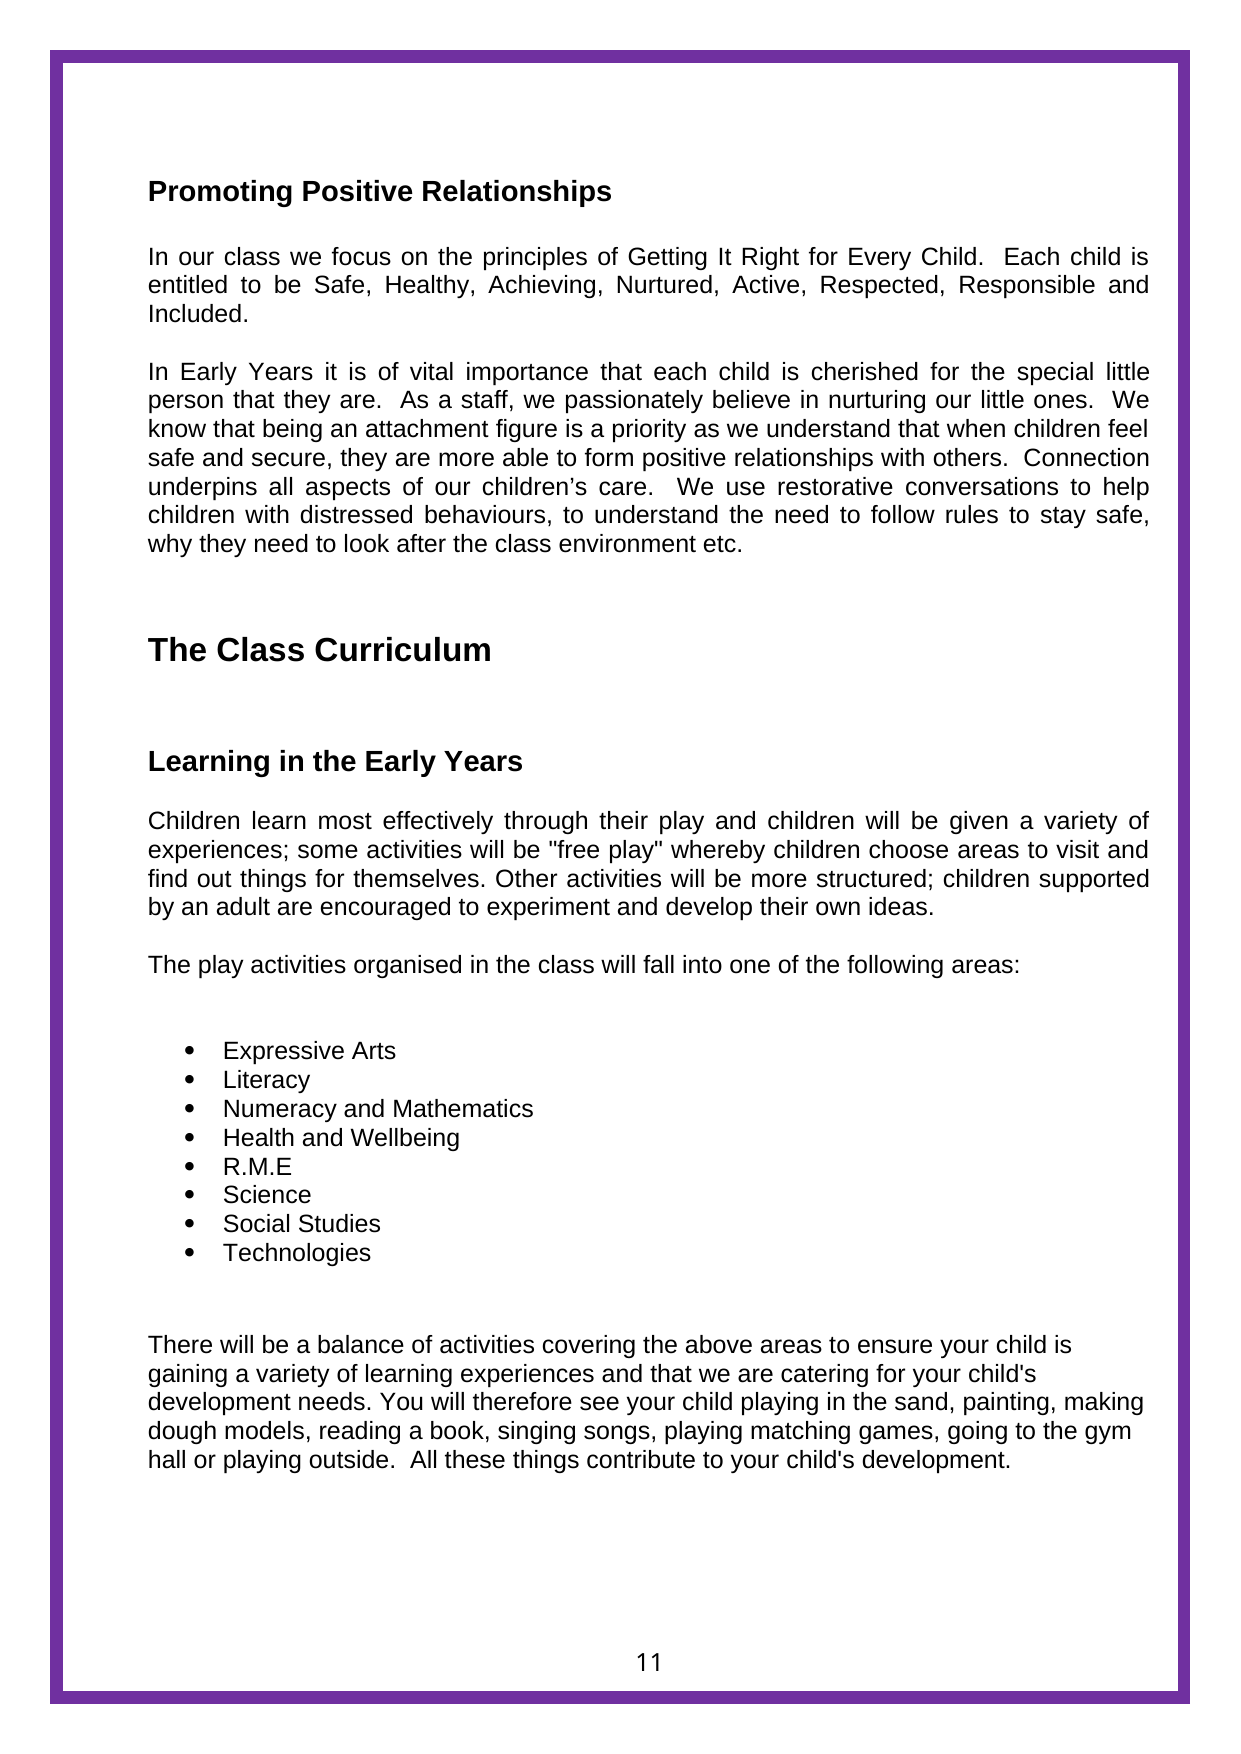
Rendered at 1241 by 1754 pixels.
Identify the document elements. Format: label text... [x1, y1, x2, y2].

list Numeracy and Mathematics [185, 1094, 1152, 1123]
text Children learn most effectively through their play and children will be given a variety of experiences; some activities will be "free play" whereby children choose areas to visit and find out things for themselves. Other activities will be more structured; children supported by an adult are encouraged to experiment and develop their own ideas. [148, 806, 1152, 921]
text The play activities organised in the class will fall into one of the following areas: [148, 950, 1152, 979]
text In Early Years it is of vital importance that each child is cherished for the special little person that they are. As a staff, we passionately believe in nurturing our little ones. We know that being an attachment figure is a priority as we understand that when children feel safe and secure, they are more able to form positive relationships with others. Connection underpins all aspects of our children’s care. We use restorative conversations to help children with distressed behaviours, to understand the need to follow rules to stay safe, why they need to look after the class environment etc. [148, 357, 1152, 558]
list Social Studies [185, 1209, 1152, 1238]
text The Class Curriculum [148, 630, 1152, 668]
list Technologies [185, 1238, 1152, 1267]
text Learning in the Early Years [148, 744, 1152, 777]
list Health and Wellbeing [185, 1123, 1152, 1152]
text Promoting Positive Relationships [148, 174, 1152, 208]
text There will be a balance of activities covering the above areas to ensure your child is gaining a variety of learning experiences and that we are catering for your child's development needs. You will therefore see your child playing in the sand, painting, making dough models, reading a book, singing songs, playing matching games, going to the gym hall or playing outside. All these things contribute to your child's development. [148, 1330, 1152, 1473]
list Expressive Arts [185, 1036, 1152, 1065]
list Science [185, 1180, 1152, 1209]
text In our class we focus on the principles of Getting It Right for Every Child. Each child is entitled to be Safe, Healthy, Achieving, Nurtured, Active, Respected, Responsible and Included. [148, 242, 1152, 328]
list Literacy [185, 1065, 1152, 1094]
list R.M.E [185, 1152, 1152, 1180]
